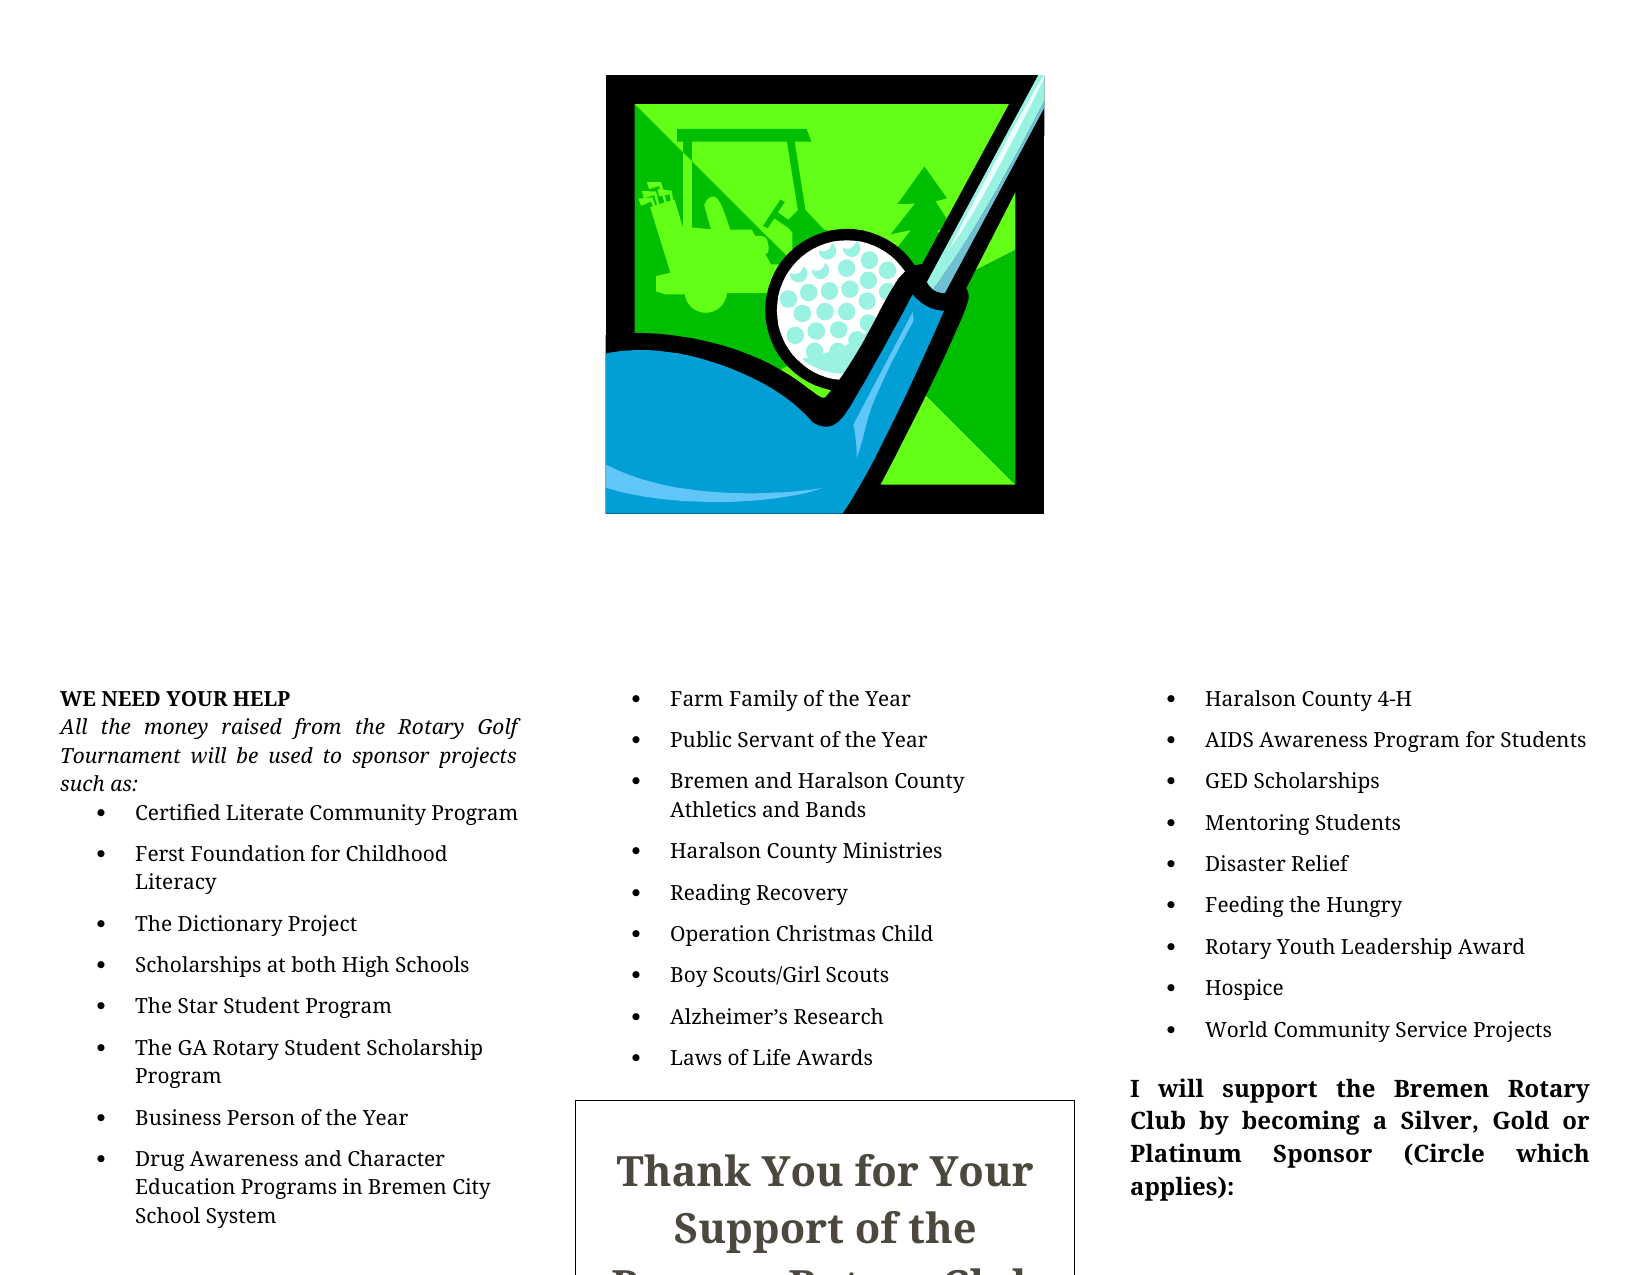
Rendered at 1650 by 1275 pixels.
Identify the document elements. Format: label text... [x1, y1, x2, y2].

list Laws of Life Awards [632, 1043, 1055, 1072]
list Haralson County 4-H [1167, 684, 1590, 712]
list The GA Rotary Student Scholarship Program [97, 1033, 520, 1090]
list Business Person of the Year [97, 1103, 520, 1131]
list Scholarships at both High Schools [97, 950, 520, 978]
list World Community Service Projects [1167, 1015, 1590, 1043]
text I will support the Bremen Rotary Club by becoming a Silver, Gold or Platinum Sponsor (Circle which applies): [1130, 1072, 1590, 1202]
list Drug Awareness and Character Education Programs in Bremen City School System [97, 1144, 520, 1229]
list Mentoring Students [1167, 808, 1590, 836]
list The Star Student Program [97, 991, 520, 1020]
list Boy Scouts/Girl Scouts [632, 960, 1055, 989]
text All the money raised from the Rotary Golf Tournament will be used to sponsor projects such as: [60, 712, 520, 798]
list Certified Literate Community Program [97, 798, 520, 826]
list Rotary Youth Leadership Award [1167, 932, 1590, 960]
list Public Servant of the Year [632, 725, 1055, 754]
list GED Scholarships [1167, 767, 1590, 795]
text WE NEED YOUR HELP [60, 684, 520, 712]
list Farm Family of the Year [632, 684, 1055, 712]
list Feeding the Hungry [1167, 891, 1590, 919]
list The Dictionary Project [97, 909, 520, 937]
list Disaster Relief [1167, 849, 1590, 878]
list Reading Recovery [632, 878, 1055, 906]
list AIDS Awareness Program for Students [1167, 725, 1590, 754]
list Haralson County Ministries [632, 836, 1055, 865]
list Ferst Foundation for Childhood Literacy [97, 839, 520, 896]
list Alzheimer’s Research [632, 1002, 1055, 1030]
list Bremen and Haralson County Athletics and Bands [632, 767, 1055, 823]
list Hospice [1167, 973, 1590, 1002]
list Operation Christmas Child [632, 919, 1055, 947]
